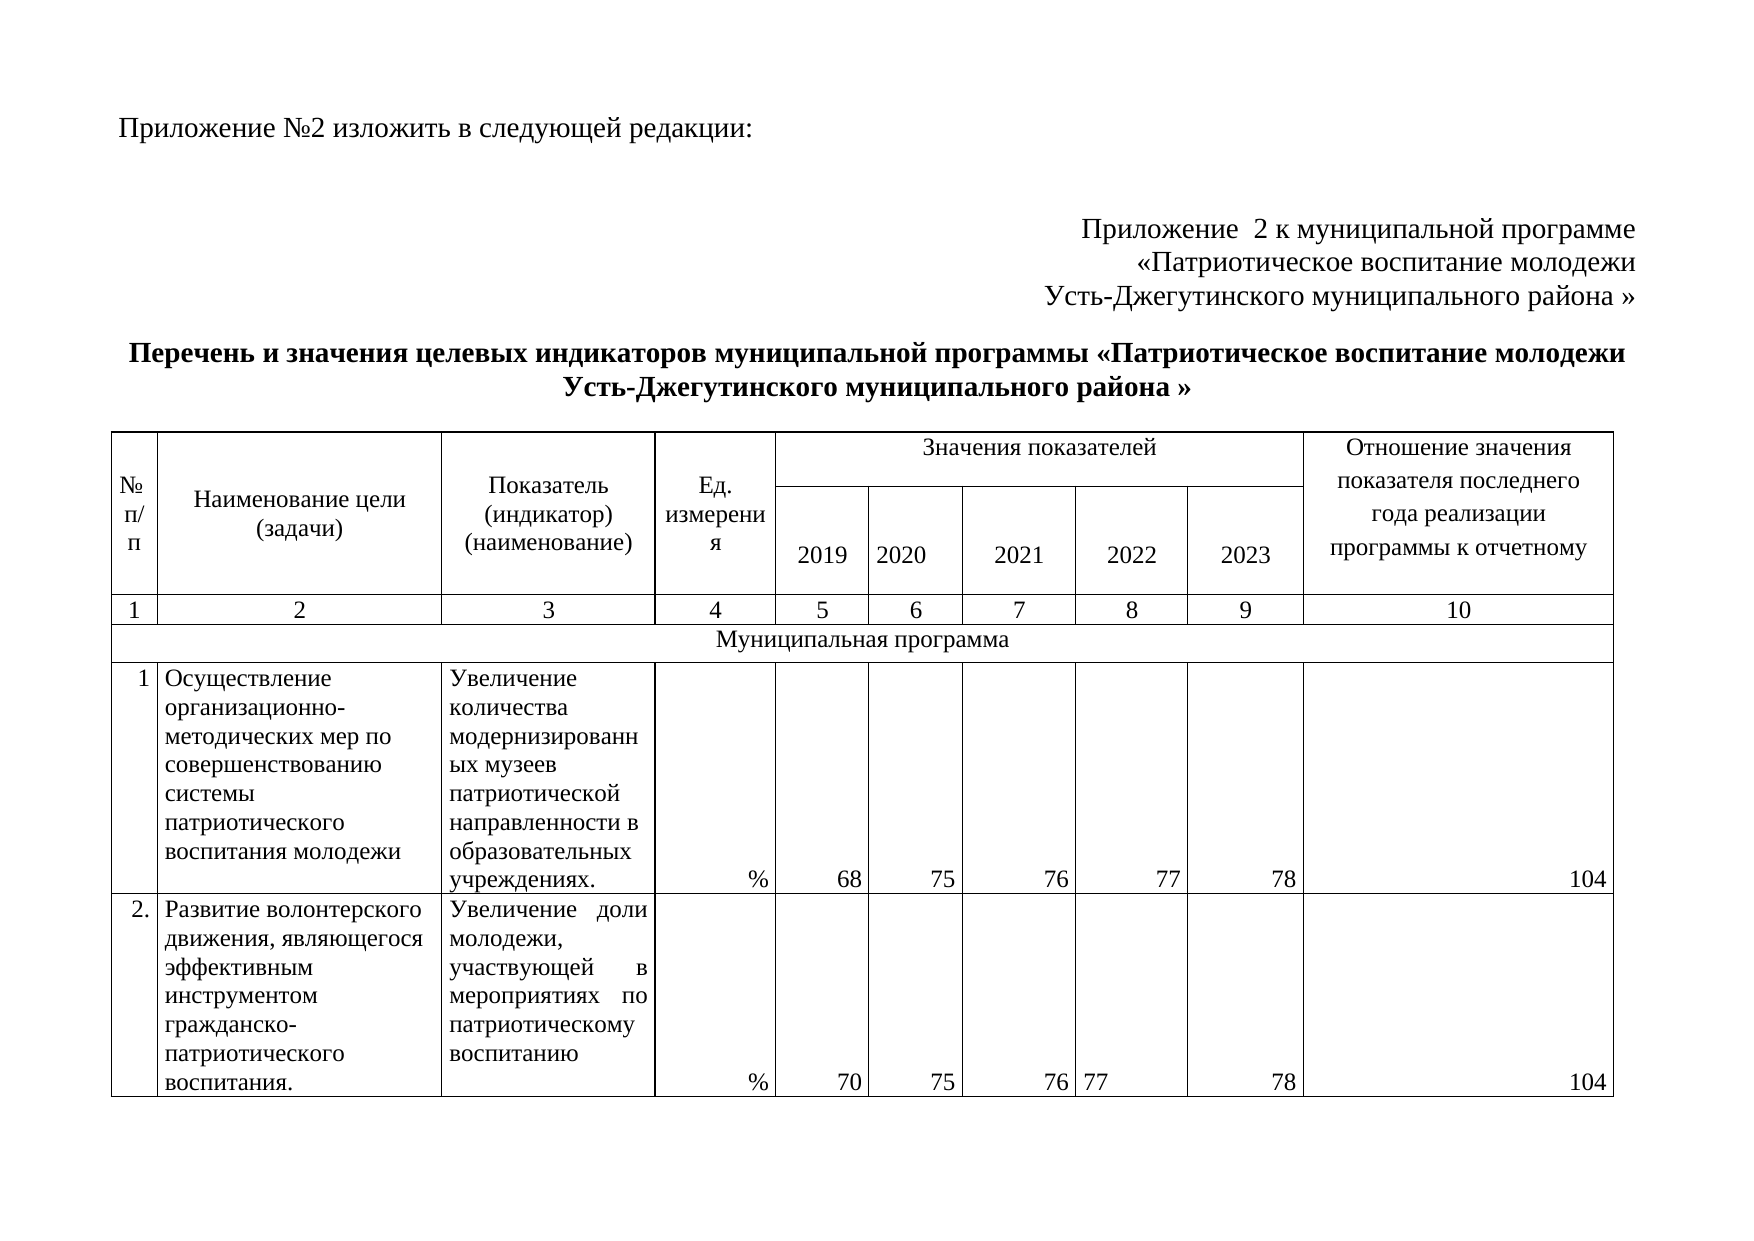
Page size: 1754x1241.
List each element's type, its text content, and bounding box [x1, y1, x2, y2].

table_cell 75 [869, 894, 962, 1096]
table_cell Увеличение доли молодежи, участвующей в мероприятиях по патриотическому воспитанию [442, 894, 654, 1096]
table_cell Развитие волонтерского движения, являющегося эффективным инструментом гражданско-патриотического воспитания. [158, 894, 441, 1096]
table_cell 78 [1188, 894, 1303, 1096]
table_header Отношение значения показателя последнего года реализации программы к отчетному [1304, 433, 1613, 594]
text Приложение №2 изложить в следующей редакции: [118, 110, 1636, 144]
table_cell % [656, 663, 775, 893]
table_cell 2021 [963, 487, 1075, 594]
table_cell 1 [112, 595, 157, 623]
table_cell 78 [1188, 663, 1303, 893]
table_cell 76 [963, 894, 1075, 1096]
table_cell % [656, 894, 775, 1096]
table_cell 10 [1304, 595, 1613, 623]
table_cell 104 [1304, 894, 1613, 1096]
table_cell 68 [776, 663, 868, 893]
table_cell 104 [1304, 663, 1613, 893]
text Приложение 2 к муниципальной программе [561, 211, 1636, 244]
table_cell 7 [963, 595, 1075, 623]
table_cell 3 [442, 595, 654, 623]
table_cell 77 [1076, 894, 1187, 1096]
table_header Ед. измерения [656, 433, 775, 594]
table_cell 2020 [869, 487, 962, 594]
table_header № п/п [112, 433, 157, 594]
table_cell Увеличение количества модернизированных музеев патриотической направленности в образовательных учреждениях. [442, 663, 654, 893]
table_cell 2022 [1076, 487, 1187, 594]
table_cell 8 [1076, 595, 1187, 623]
table_cell 76 [963, 663, 1075, 893]
text Усть-Джегутинского муниципального района » [561, 278, 1636, 312]
table_header Наименование цели (задачи) [158, 433, 441, 594]
table_header Значения показателей [776, 433, 1303, 486]
table_cell 2023 [1188, 487, 1303, 594]
table_cell 9 [1188, 595, 1303, 623]
table_cell 6 [869, 595, 962, 623]
text Перечень и значения целевых индикаторов муниципальной программы «Патриотическое воспитание молодежи Усть-Джегутинского муниципального района » [118, 336, 1636, 403]
table_cell 77 [1076, 663, 1187, 893]
table_cell 75 [869, 663, 962, 893]
table_cell 2019 [776, 487, 868, 594]
table_cell 4 [656, 595, 775, 623]
table_cell 70 [776, 894, 868, 1096]
table_cell Муниципальная программа [112, 625, 1613, 662]
table_cell 5 [776, 595, 868, 623]
table_cell 1 [112, 663, 157, 893]
table_cell Осуществление организационно-методических мер по совершенствованию системы патриотического воспитания молодежи [158, 663, 441, 893]
table_header Показатель (индикатор) (наименование) [442, 433, 654, 594]
table_cell 2. [112, 894, 157, 1096]
text «Патриотическое воспитание молодежи [561, 244, 1636, 278]
table_cell 2 [158, 595, 441, 623]
